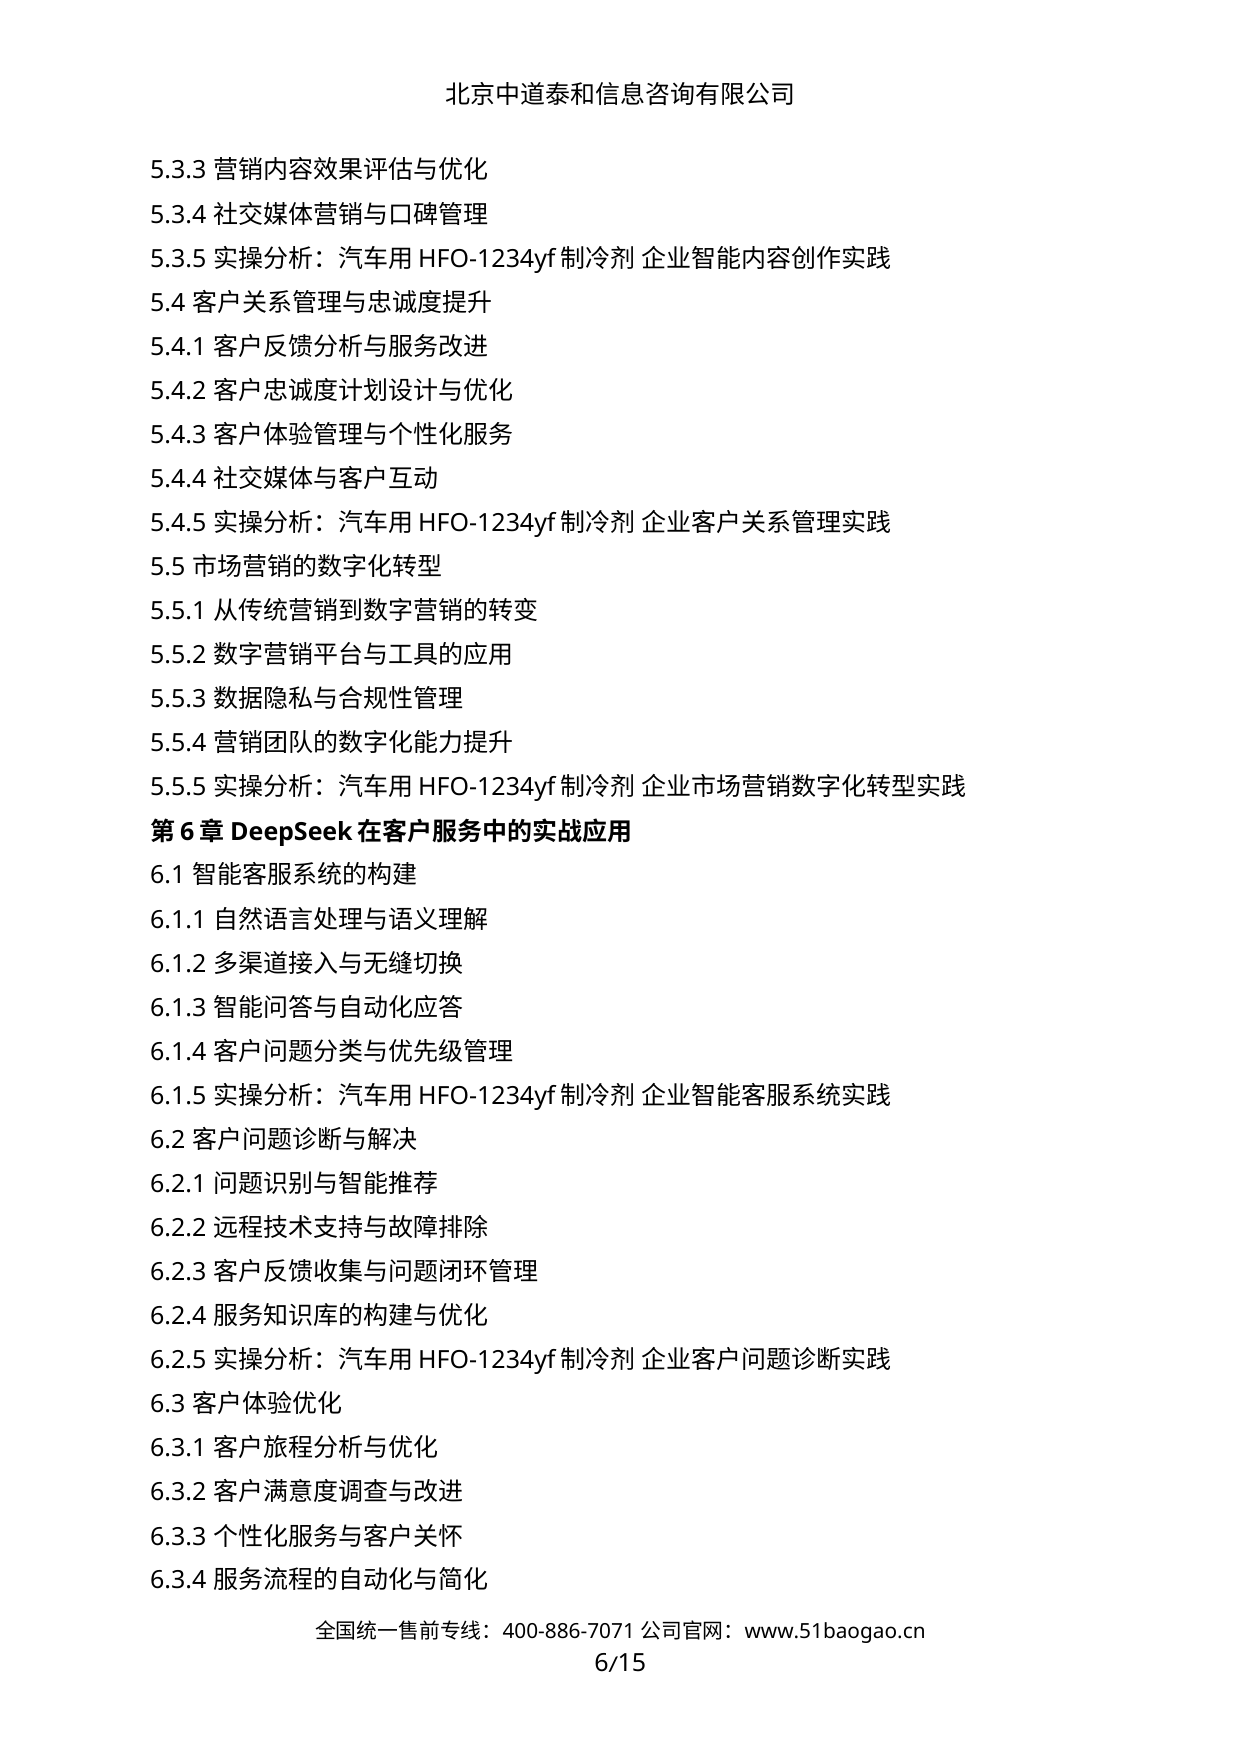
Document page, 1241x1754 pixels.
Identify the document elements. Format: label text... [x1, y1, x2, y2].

text 5.5.4 营销团队的数字化能力提升 [150, 723, 1090, 759]
text 5.5.5 实操分析：汽车用HFO-1234yf制冷剂 企业市场营销数字化转型实践 [150, 767, 1090, 803]
text 5.4.3 客户体验管理与个性化服务 [150, 414, 1090, 451]
text 5.3.4 社交媒体营销与口碑管理 [150, 194, 1090, 230]
text 6.3.4 服务流程的自动化与简化 [150, 1560, 1090, 1596]
text 5.4.5 实操分析：汽车用HFO-1234yf制冷剂 企业客户关系管理实践 [150, 502, 1090, 539]
text 6.3.2 客户满意度调查与改进 [150, 1472, 1090, 1508]
text 6.3.1 客户旅程分析与优化 [150, 1428, 1090, 1464]
text 5.5.2 数字营销平台与工具的应用 [150, 635, 1090, 671]
text 5.5.3 数据隐私与合规性管理 [150, 679, 1090, 715]
text 6.1.1 自然语言处理与语义理解 [150, 899, 1090, 935]
text 6.2.4 服务知识库的构建与优化 [150, 1296, 1090, 1332]
text 5.4.4 社交媒体与客户互动 [150, 458, 1090, 495]
text 5.5.1 从传统营销到数字营销的转变 [150, 591, 1090, 627]
text 6.1.3 智能问答与自动化应答 [150, 987, 1090, 1023]
text 6.2.5 实操分析：汽车用HFO-1234yf制冷剂 企业客户问题诊断实践 [150, 1340, 1090, 1376]
text 6.1.4 客户问题分类与优先级管理 [150, 1031, 1090, 1067]
text 6.2.2 远程技术支持与故障排除 [150, 1207, 1090, 1244]
text 6.3 客户体验优化 [150, 1384, 1090, 1420]
text 5.4.1 客户反馈分析与服务改进 [150, 326, 1090, 362]
text 6.1.5 实操分析：汽车用HFO-1234yf制冷剂 企业智能客服系统实践 [150, 1075, 1090, 1112]
text 6.2.1 问题识别与智能推荐 [150, 1163, 1090, 1200]
text 5.4 客户关系管理与忠诚度提升 [150, 282, 1090, 318]
text 5.4.2 客户忠诚度计划设计与优化 [150, 370, 1090, 407]
text 6.1 智能客服系统的构建 [150, 855, 1090, 891]
text 第6章 DeepSeek在客户服务中的实战应用 [150, 811, 1090, 847]
text 6.2 客户问题诊断与解决 [150, 1119, 1090, 1156]
text 5.3.3 营销内容效果评估与优化 [150, 150, 1090, 186]
text 6.3.3 个性化服务与客户关怀 [150, 1516, 1090, 1552]
text 6.2.3 客户反馈收集与问题闭环管理 [150, 1252, 1090, 1288]
text 6.1.2 多渠道接入与无缝切换 [150, 943, 1090, 979]
text 5.3.5 实操分析：汽车用HFO-1234yf制冷剂 企业智能内容创作实践 [150, 238, 1090, 274]
text 5.5 市场营销的数字化转型 [150, 547, 1090, 583]
